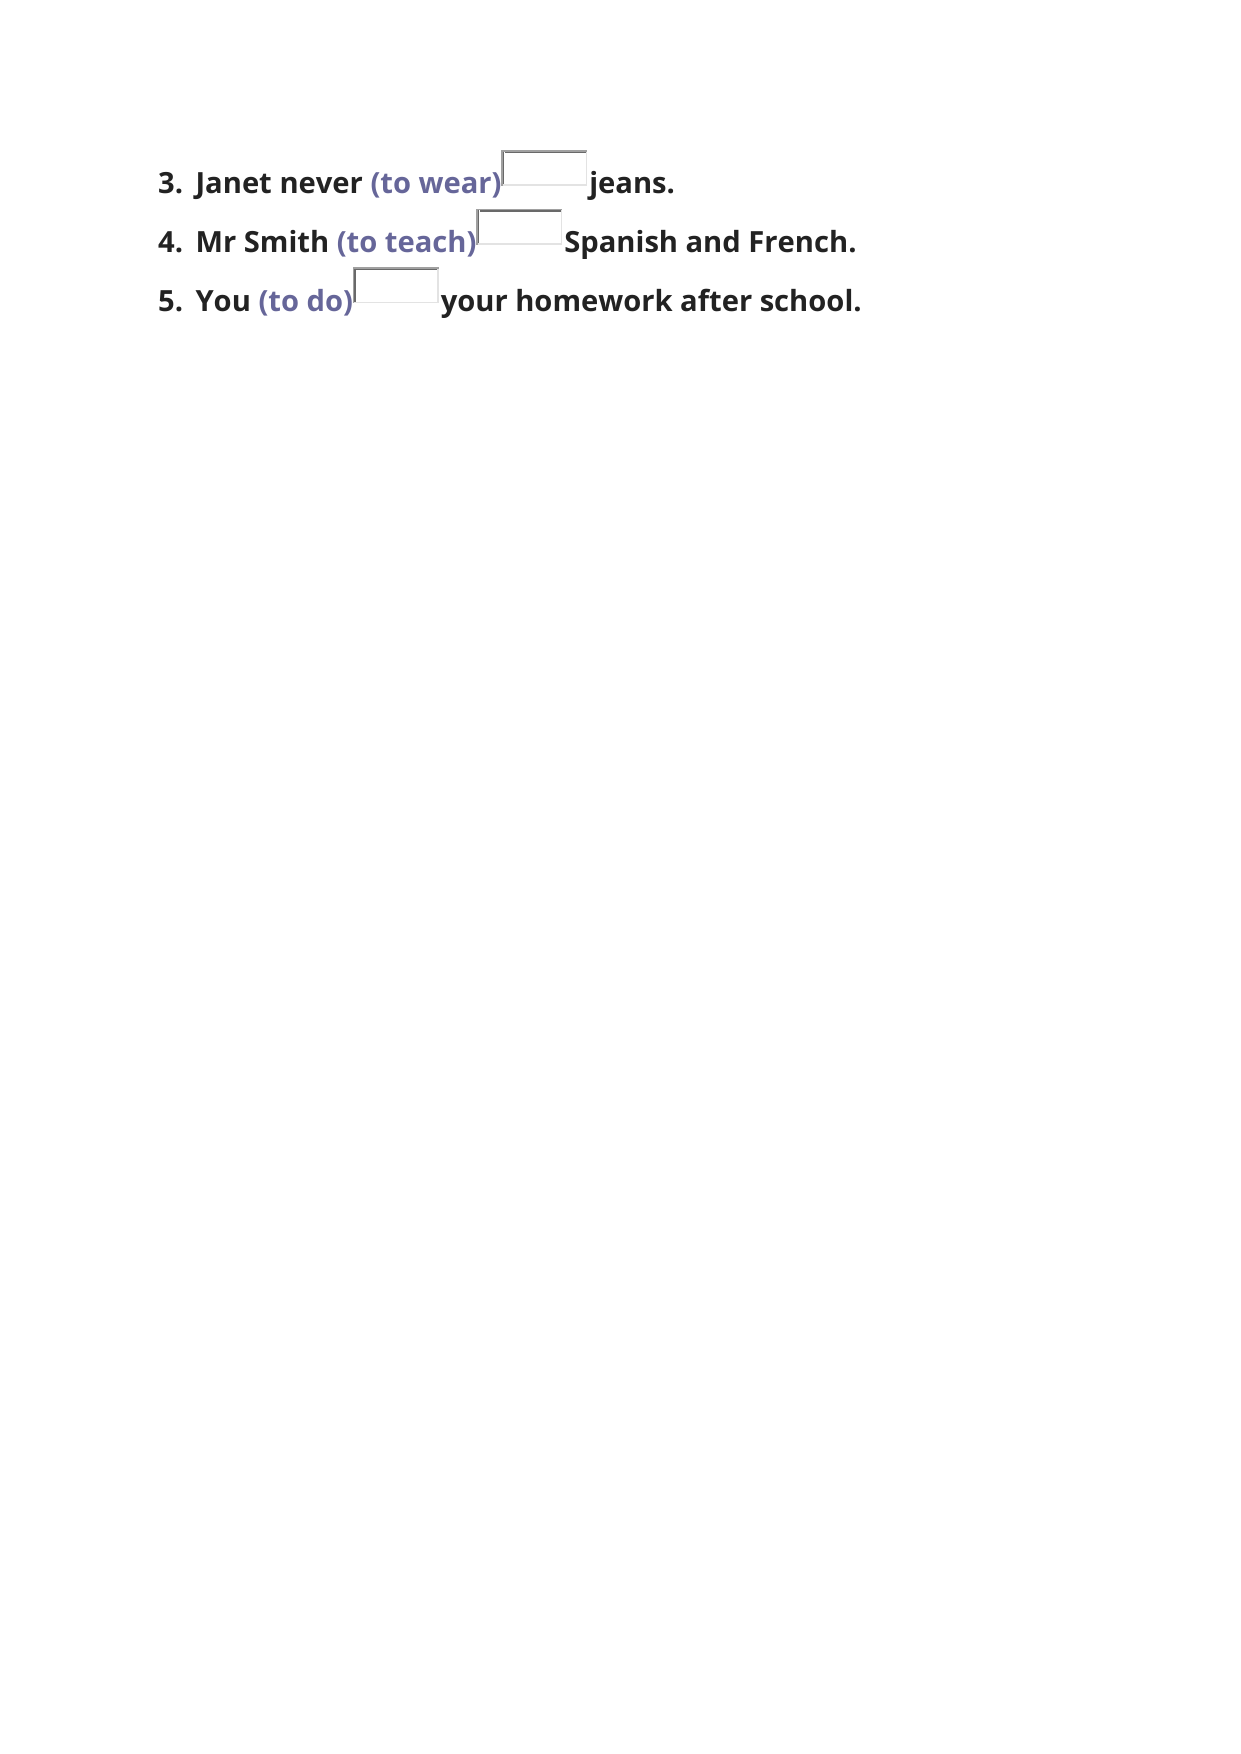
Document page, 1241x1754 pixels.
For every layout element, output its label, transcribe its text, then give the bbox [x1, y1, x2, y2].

list Janet never (to wear)jeans. [158, 150, 1053, 202]
list Mr Smith (to teach)Spanish and French. [158, 209, 1053, 261]
list You (to do)your homework after school. [158, 267, 1053, 320]
